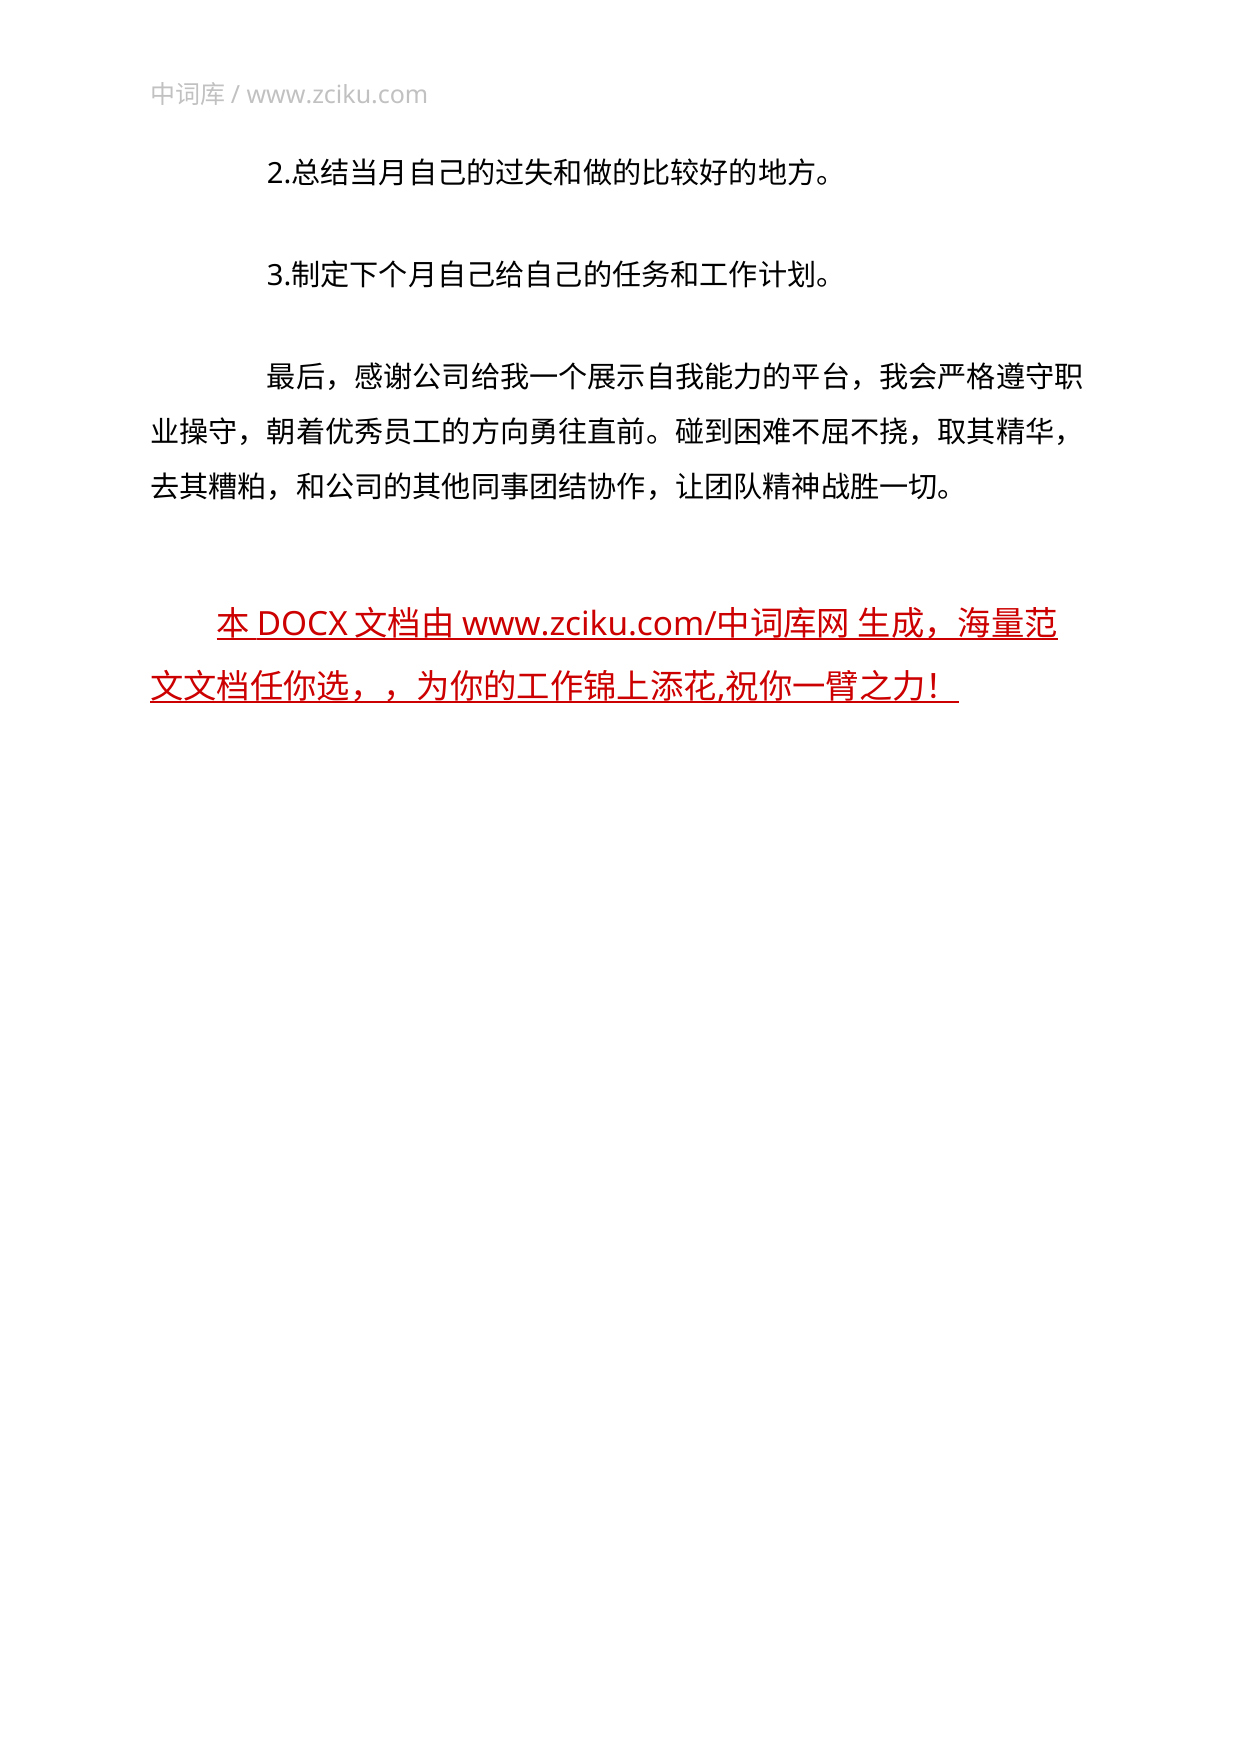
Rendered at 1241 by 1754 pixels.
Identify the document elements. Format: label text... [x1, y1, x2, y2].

text 2.总结当月自己的过失和做的比较好的地方。 [150, 150, 1090, 192]
text 最后，感谢公司给我一个展示自我能力的平台，我会严格遵守职业操守，朝着优秀员工的方向勇往直前。碰到困难不屈不挠，取其精华，去其糟粕，和公司的其他同事团结协作，让团队精神战胜一切。 [150, 354, 1090, 506]
text 本DOCX文档由 www.zciku.com/中词库网 生成，海量范文文档任你选，，为你的工作锦上添花,祝你一臂之力！ [150, 597, 1090, 708]
text 3.制定下个月自己给自己的任务和工作计划。 [150, 252, 1090, 294]
